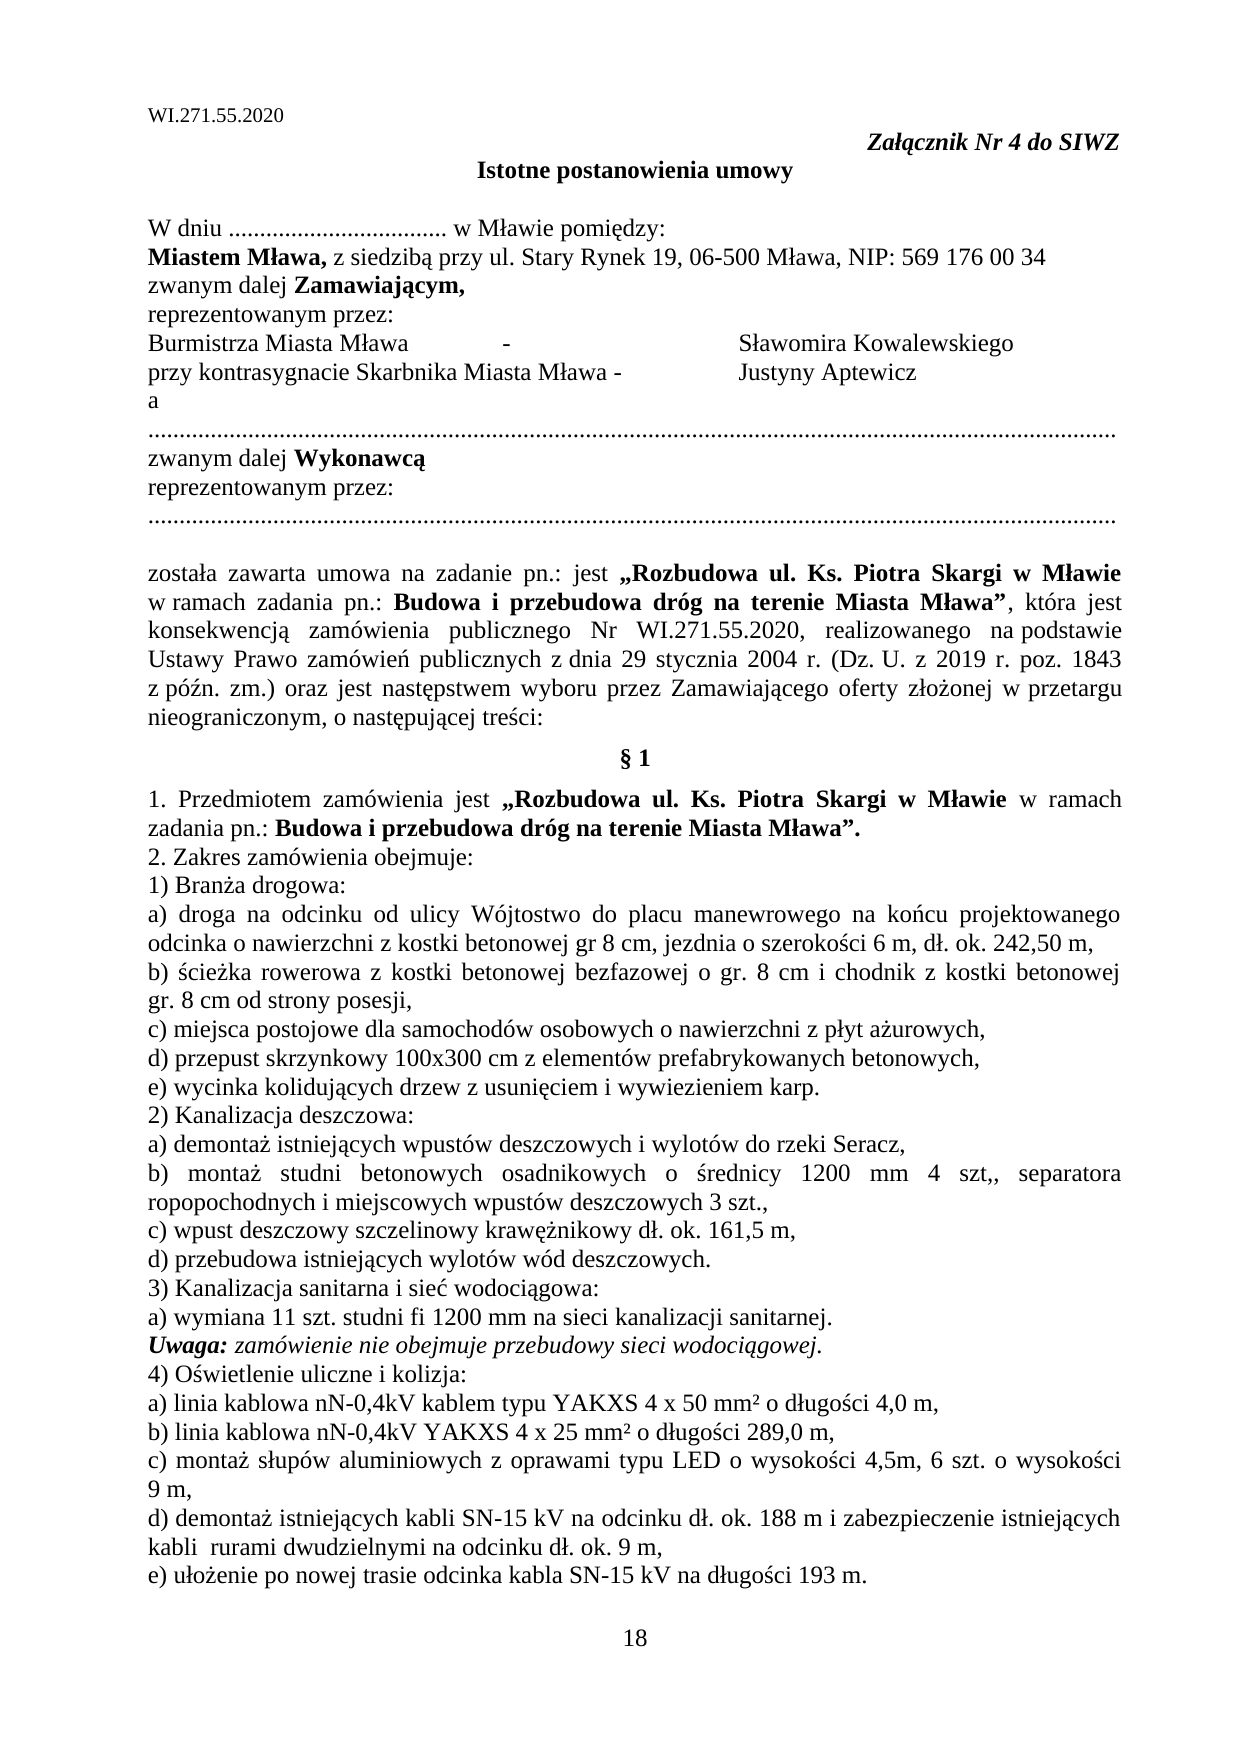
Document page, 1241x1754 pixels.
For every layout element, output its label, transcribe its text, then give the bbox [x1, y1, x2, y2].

text b) ścieżka rowerowa z kostki betonowej bezfazowej o gr. 8 cm i chodnik z kostki betonowej gr. 8 cm od strony posesji, [148, 957, 1122, 1014]
text a) wymiana 11 szt. studni fi 1200 mm na sieci kanalizacji sanitarnej. [148, 1302, 1122, 1330]
text W dniu ................................... w Mławie pomiędzy: [148, 213, 1122, 242]
text zwanym dalej Zamawiającym, [148, 270, 1122, 299]
text a [148, 385, 1122, 414]
text Burmistrza Miasta Mława - Sławomira Kowalewskiego [148, 328, 1122, 357]
text d) przebudowa istniejących wylotów wód deszczowych. [148, 1244, 1122, 1273]
text Istotne postanowienia umowy [148, 155, 1122, 184]
text zwanym dalej Wykonawcą [148, 443, 1122, 472]
text 1) Branża drogowa: [148, 870, 1122, 899]
text a) droga na odcinku od ulicy Wójtostwo do placu manewrowego na końcu projektowanego odcinka o nawierzchni z kostki betonowej gr 8 cm, jezdnia o szerokości 6 m, dł. ok. 242,50 m, [148, 899, 1122, 957]
text ........................................................................................................................................................... [148, 414, 1122, 443]
text reprezentowanym przez: [148, 299, 1122, 328]
text została zawarta umowa na zadanie pn.: jest „Rozbudowa ul. Ks. Piotra Skargi w Mławie w ramach zadania pn.: Budowa i przebudowa dróg na terenie Miasta Mława”, która jest konsekwencją zamówienia publicznego Nr WI.271.55.2020, realizowanego na podstawie Ustawy Prawo zamówień publicznych z dnia 29 stycznia 2004 r. (Dz. U. z 2019 r. poz. 1843 z późn. zm.) oraz jest następstwem wyboru przez Zamawiającego oferty złożonej w przetargu nieograniczonym, o następującej treści: [148, 558, 1122, 730]
text Miastem Mława, z siedzibą przy ul. Stary Rynek 19, 06-500 Mława, NIP: 569 176 00 34 [148, 242, 1122, 270]
text § 1 [148, 743, 1122, 772]
text przy kontrasygnacie Skarbnika Miasta Mława - Justyny Aptewicz [148, 357, 1122, 385]
text 1. Przedmiotem zamówienia jest „Rozbudowa ul. Ks. Piotra Skargi w Mławie w ramach zadania pn.: Budowa i przebudowa dróg na terenie Miasta Mława”. [148, 784, 1122, 842]
text 2. Zakres zamówienia obejmuje: [148, 842, 1122, 870]
text e) ułożenie po nowej trasie odcinka kabla SN-15 kV na długości 193 m. [148, 1560, 1122, 1589]
text a) linia kablowa nN-0,4kV kablem typu YAKXS 4 x 50 mm² o długości 4,0 m, [148, 1388, 1122, 1417]
text reprezentowanym przez: [148, 472, 1122, 500]
text e) wycinka kolidujących drzew z usunięciem i wywiezieniem karp. [148, 1072, 1122, 1100]
text c) montaż słupów aluminiowych z oprawami typu LED o wysokości 4,5m, 6 szt. o wysokości 9 m, [148, 1445, 1122, 1503]
text c) wpust deszczowy szczelinowy krawężnikowy dł. ok. 161,5 m, [148, 1215, 1122, 1244]
text Załącznik Nr 4 do SIWZ [148, 127, 1122, 155]
text c) miejsca postojowe dla samochodów osobowych o nawierzchni z płyt ażurowych, [148, 1014, 1122, 1043]
text ........................................................................................................................................................... [148, 500, 1122, 529]
text b) montaż studni betonowych osadnikowych o średnicy 1200 mm 4 szt,, separatora ropopochodnych i miejscowych wpustów deszczowych 3 szt., [148, 1158, 1122, 1215]
text 3) Kanalizacja sanitarna i sieć wodociągowa: [148, 1273, 1122, 1302]
text d) przepust skrzynkowy 100x300 cm z elementów prefabrykowanych betonowych, [148, 1043, 1122, 1072]
text b) linia kablowa nN-0,4kV YAKXS 4 x 25 mm² o długości 289,0 m, [148, 1417, 1122, 1445]
text a) demontaż istniejących wpustów deszczowych i wylotów do rzeki Seracz, [148, 1129, 1122, 1158]
text 4) Oświetlenie uliczne i kolizja: [148, 1359, 1122, 1388]
text d) demontaż istniejących kabli SN-15 kV na odcinku dł. ok. 188 m i zabezpieczenie istniejących kabli rurami dwudzielnymi na odcinku dł. ok. 9 m, [148, 1503, 1122, 1560]
text Uwaga: zamówienie nie obejmuje przebudowy sieci wodociągowej. [148, 1330, 1122, 1359]
text 2) Kanalizacja deszczowa: [148, 1100, 1122, 1129]
